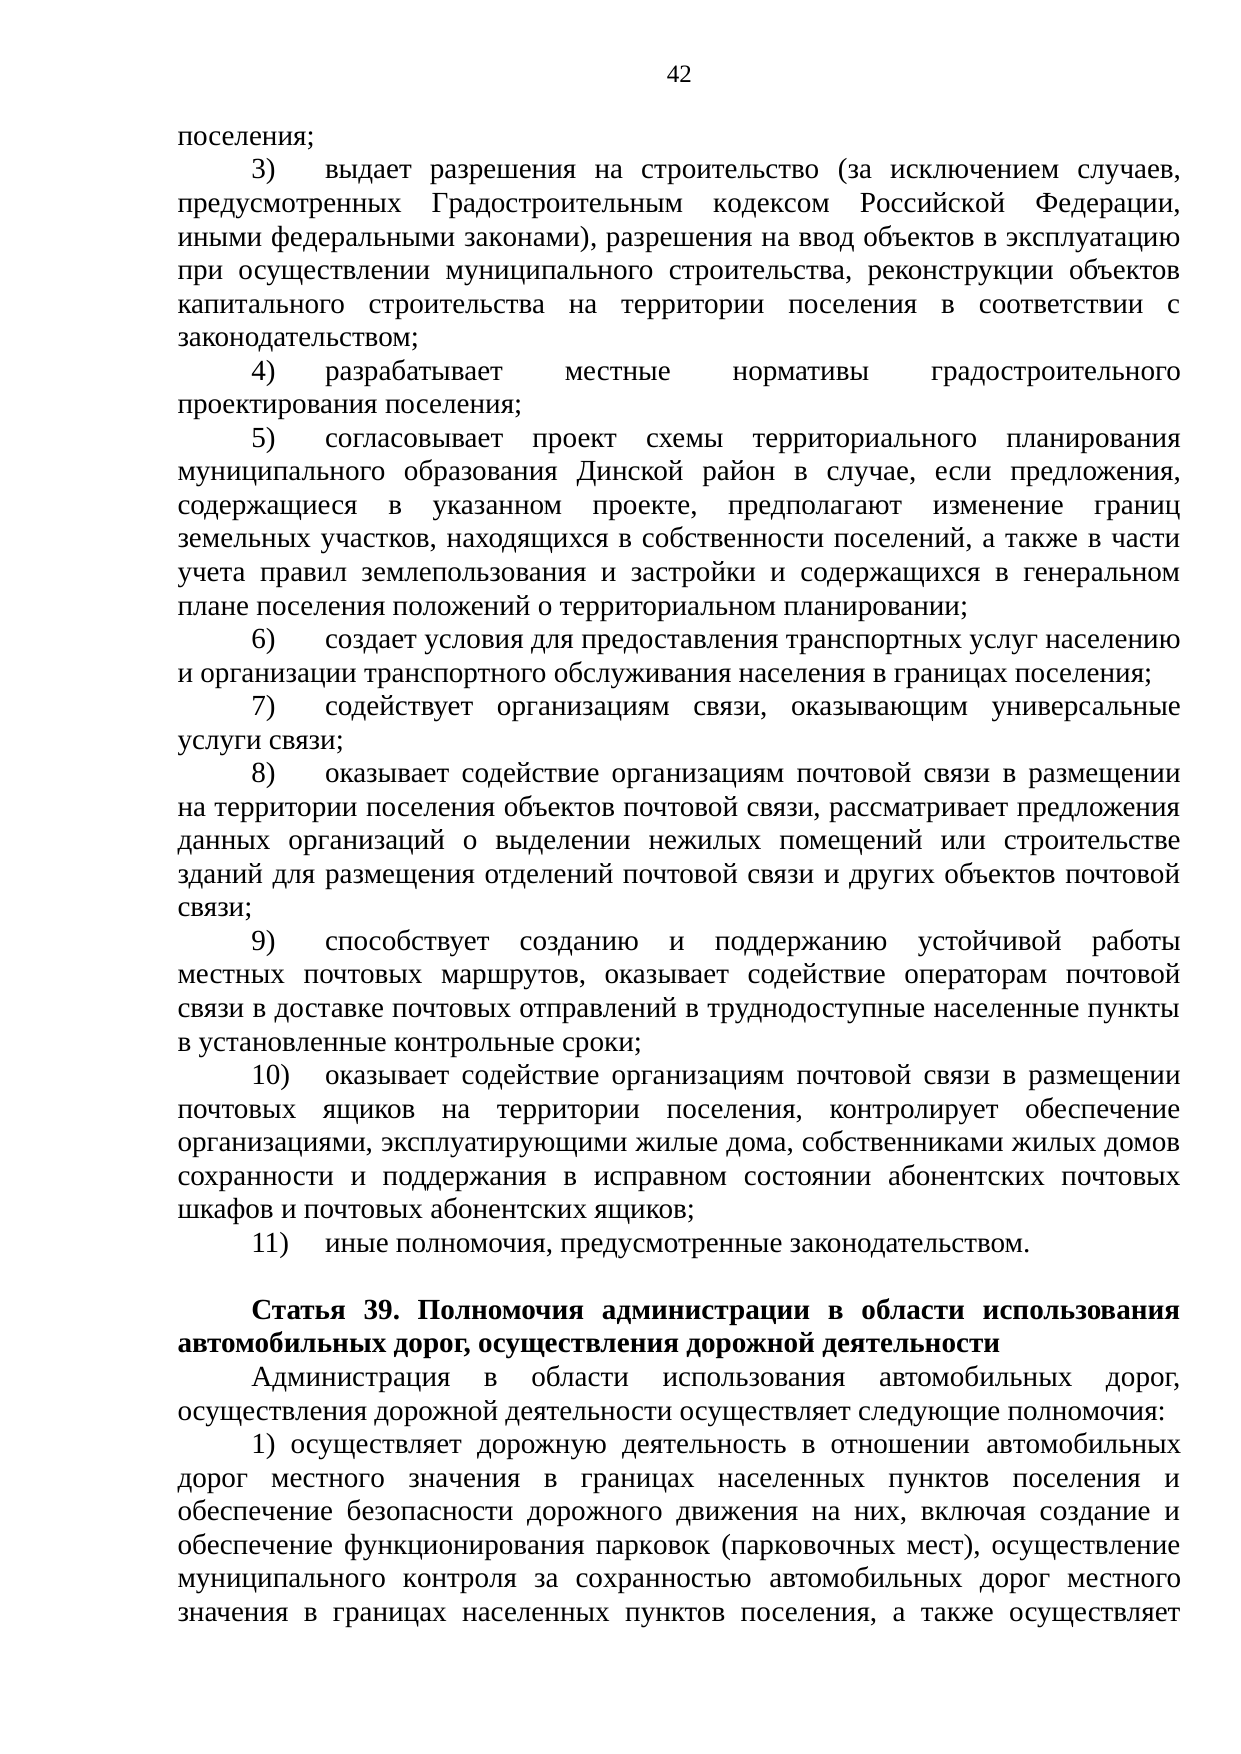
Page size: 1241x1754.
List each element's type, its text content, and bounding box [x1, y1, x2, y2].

list оказывает содействие организациям почтовой связи в размещении почтовых ящиков на территории поселения, контролирует обеспечение организациями, эксплуатирующими жилые дома, собственниками жилых домов сохранности и поддержания в исправном состоянии абонентских почтовых шкафов и почтовых абонентских ящиков; [177, 1057, 1181, 1225]
list иные полномочия, предусмотренные законодательством. [177, 1225, 1181, 1258]
list оказывает содействие организациям почтовой связи в размещении на территории поселения объектов почтовой связи, рассматривает предложения данных организаций о выделении нежилых помещений или строительстве зданий для размещения отделений почтовой связи и других объектов почтовой связи; [177, 755, 1181, 923]
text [177, 1426, 1181, 1627]
list выдает разрешения на строительство (за исключением случаев, предусмотренных Градостроительным кодексом Российской Федерации, иными федеральными законами), разрешения на ввод объектов в эксплуатацию при осуществлении муниципального строительства, реконструкции объектов капитального строительства на территории поселения в соответствии с законодательством; [177, 152, 1181, 353]
text Администрация в области использования автомобильных дорог, осуществления дорожной деятельности осуществляет следующие полномочия: [177, 1359, 1181, 1426]
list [177, 118, 1181, 152]
list согласовывает проект схемы территориального планирования муниципального образования Динской район в случае, если предложения, содержащиеся в указанном проекте, предполагают изменение границ земельных участков, находящихся в собственности поселений, а также в части учета правил землепользования и застройки и содержащихся в генеральном плане поселения положений о территориальном планировании; [177, 420, 1181, 621]
list содействует организациям связи, оказывающим универсальные услуги связи; [177, 688, 1181, 755]
list создает условия для предоставления транспортных услуг населению и организации транспортного обслуживания населения в границах поселения; [177, 621, 1181, 688]
list разрабатывает местные нормативы градостроительного проектирования поселения; [177, 353, 1181, 420]
text Статья 39. Полномочия администрации в области использования автомобильных дорог, осуществления дорожной деятельности [177, 1292, 1181, 1359]
list способствует созданию и поддержанию устойчивой работы местных почтовых маршрутов, оказывает содействие операторам почтовой связи в доставке почтовых отправлений в труднодоступные населенные пункты в установленные контрольные сроки; [177, 923, 1181, 1057]
